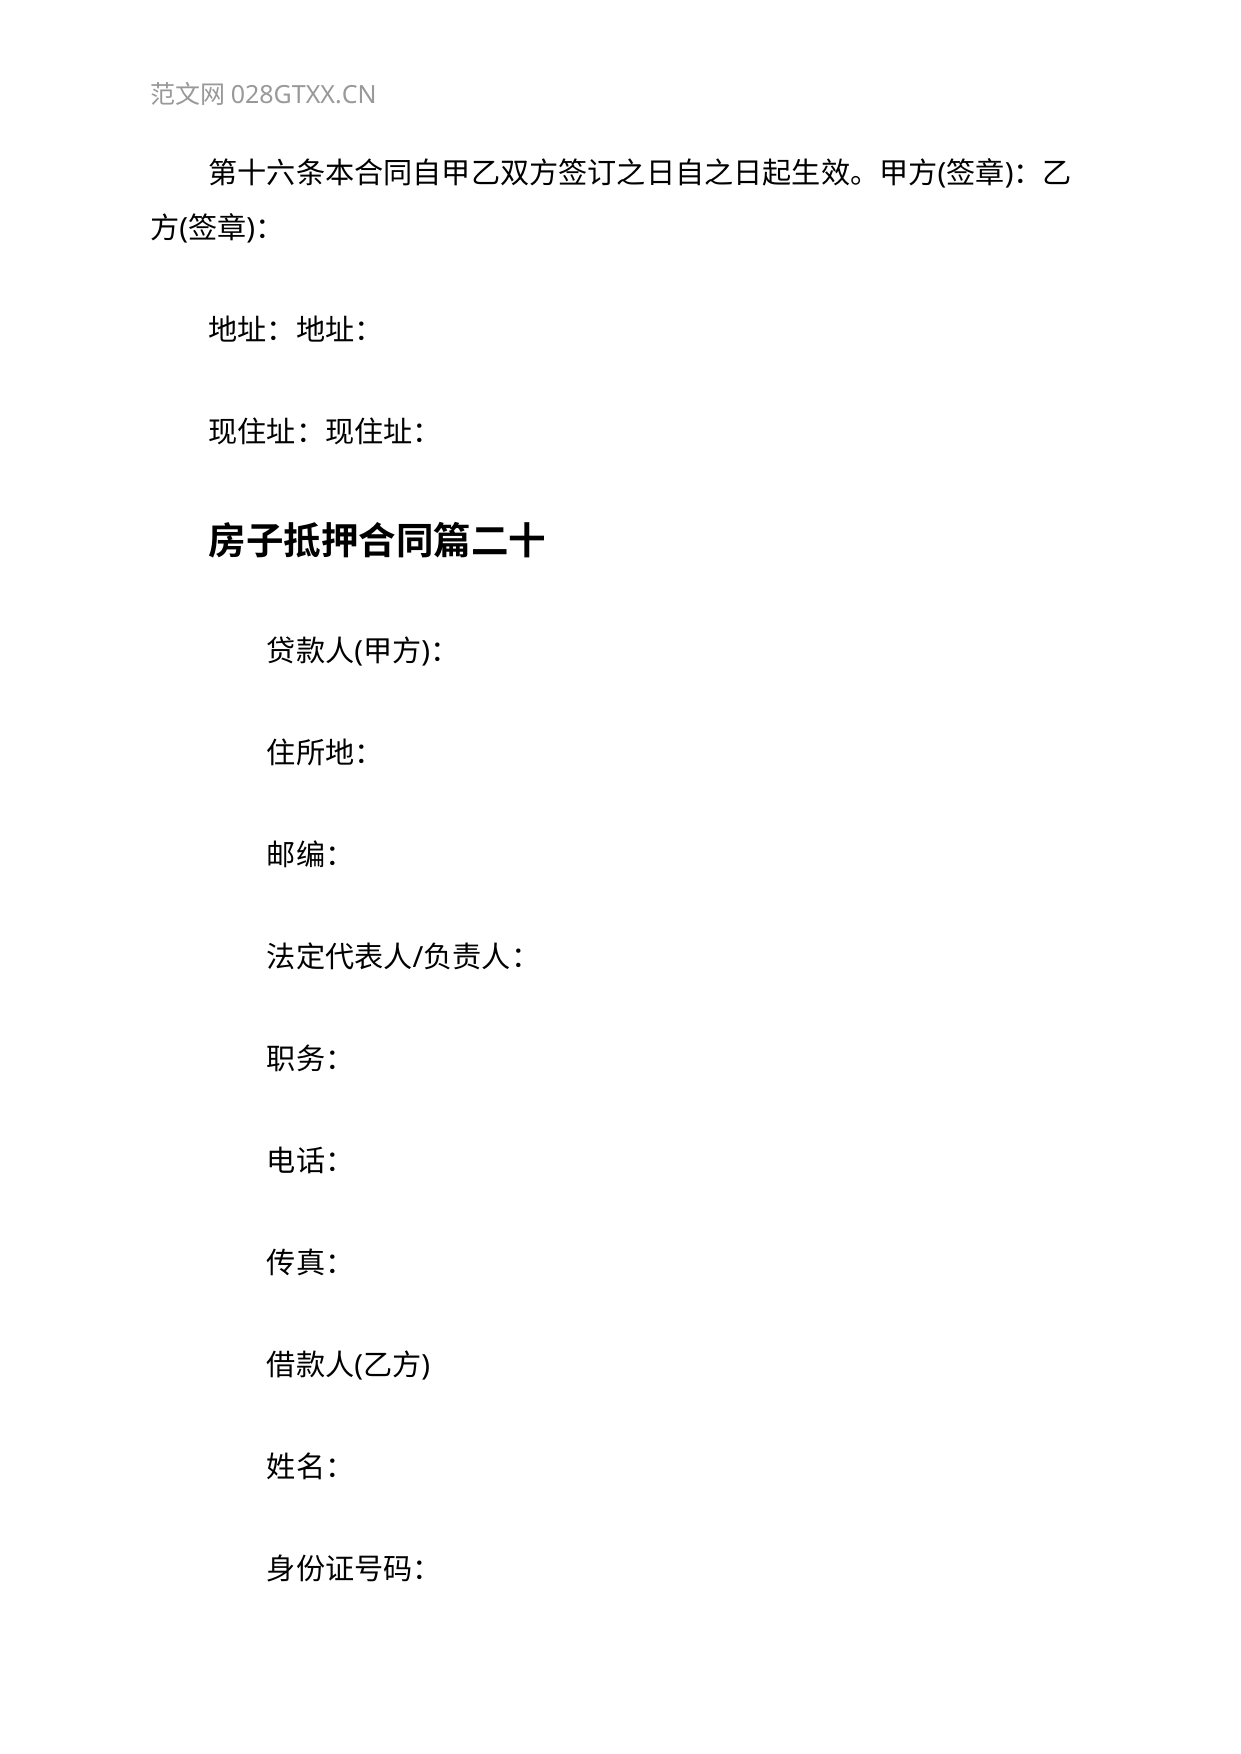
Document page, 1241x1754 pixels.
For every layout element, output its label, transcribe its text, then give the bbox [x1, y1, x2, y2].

text 传真： [150, 1240, 1090, 1282]
text 姓名： [150, 1444, 1090, 1486]
text 身份证号码： [150, 1546, 1090, 1588]
text 贷款人(甲方)： [150, 628, 1090, 670]
text 邮编： [150, 832, 1090, 874]
text 现住址：现住址： [150, 409, 1090, 451]
text 电话： [150, 1138, 1090, 1180]
text 第十六条本合同自甲乙双方签订之日自之日起生效。甲方(签章)：乙方(签章)： [150, 150, 1090, 247]
text 借款人(乙方) [150, 1342, 1090, 1384]
text 房子抵押合同篇二十 [150, 511, 1090, 565]
text 法定代表人/负责人： [150, 934, 1090, 976]
text 职务： [150, 1036, 1090, 1078]
text 地址：地址： [150, 307, 1090, 349]
text 住所地： [150, 730, 1090, 772]
